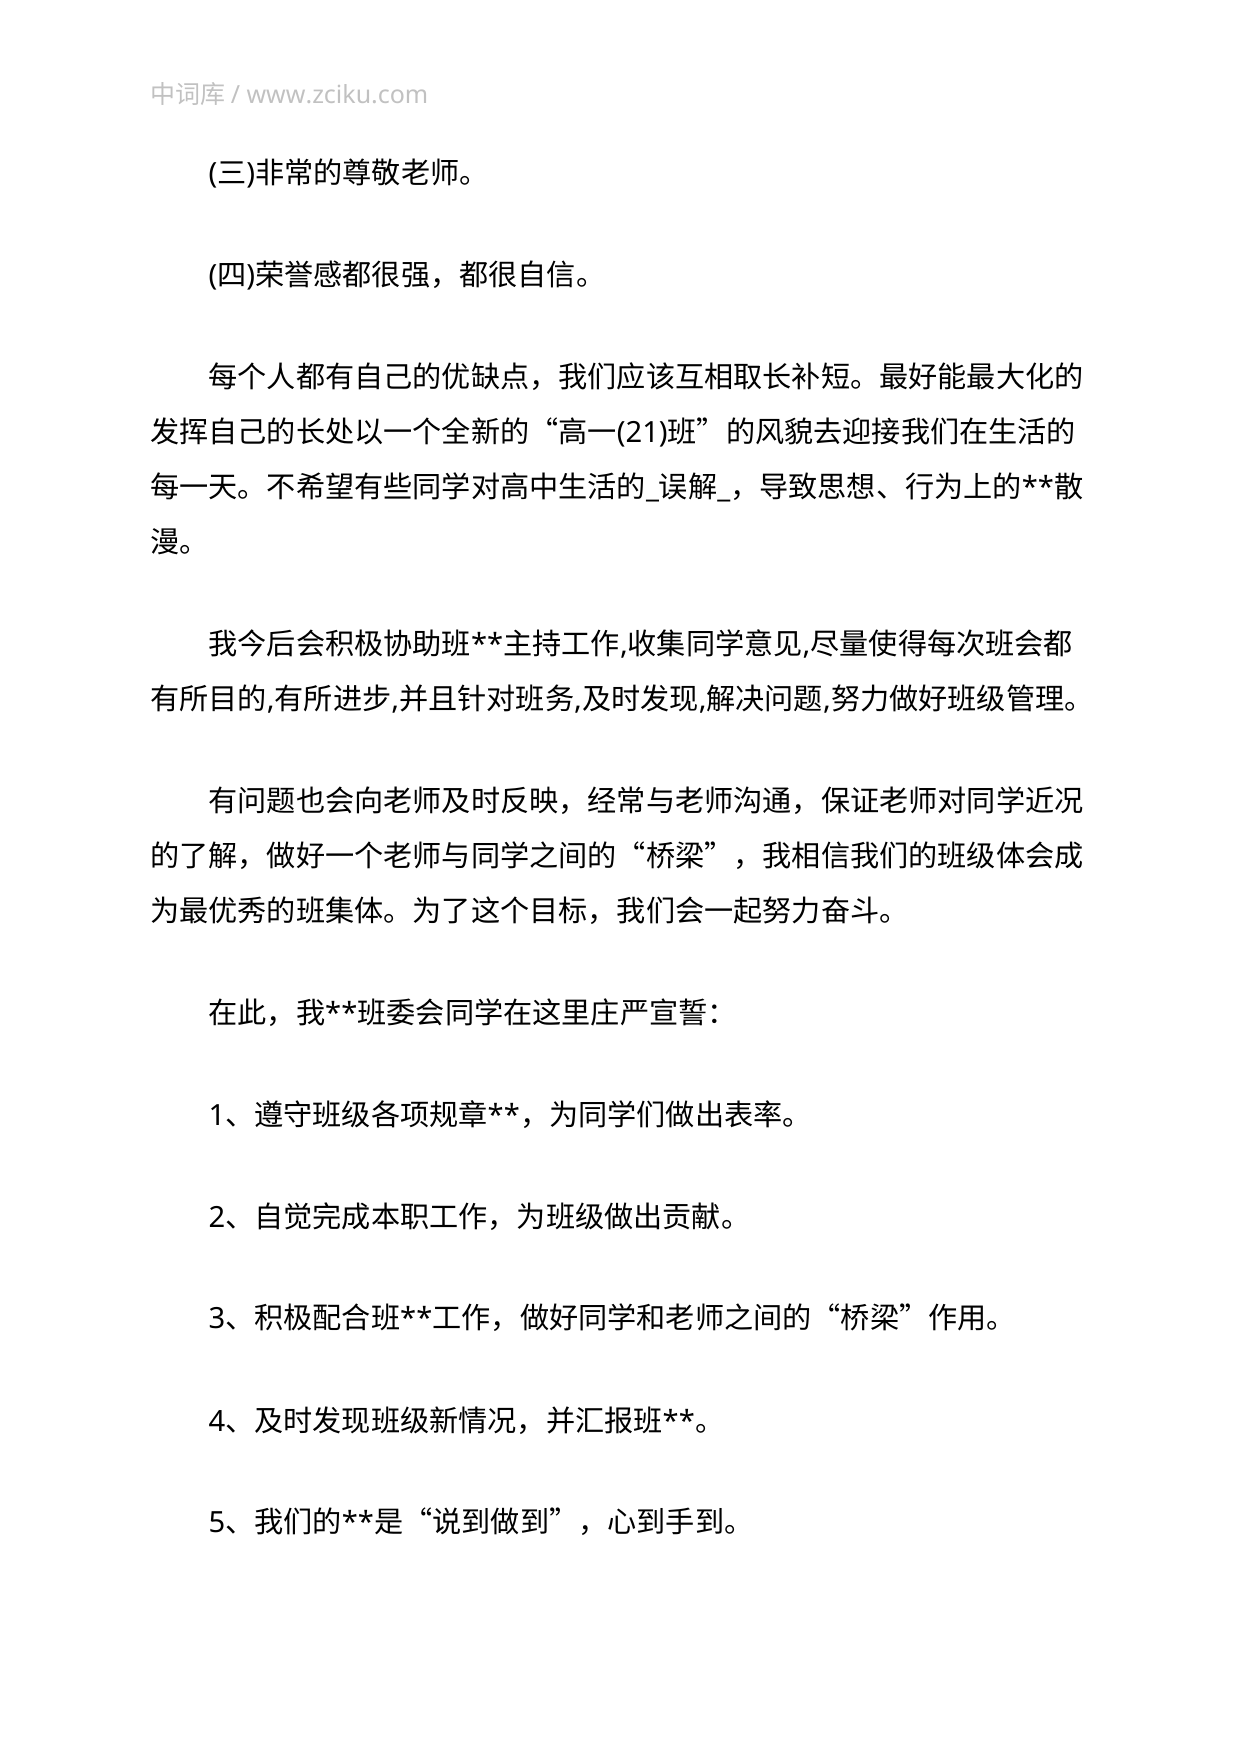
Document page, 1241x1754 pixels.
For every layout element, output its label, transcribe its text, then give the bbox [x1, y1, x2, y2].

text 每个人都有自己的优缺点，我们应该互相取长补短。最好能最大化的发挥自己的长处以一个全新的“高一(21)班”的风貌去迎接我们在生活的每一天。不希望有些同学对高中生活的_误解_，导致思想、行为上的**散漫。 [150, 354, 1090, 561]
text 1、遵守班级各项规章**，为同学们做出表率。 [150, 1091, 1090, 1133]
text 在此，我**班委会同学在这里庄严宣誓： [150, 989, 1090, 1032]
text (三)非常的尊敬老师。 [150, 150, 1090, 192]
text (四)荣誉感都很强，都很自信。 [150, 252, 1090, 294]
text 有问题也会向老师及时反映，经常与老师沟通，保证老师对同学近况的了解，做好一个老师与同学之间的“桥梁”，我相信我们的班级体会成为最优秀的班集体。为了这个目标，我们会一起努力奋斗。 [150, 778, 1090, 930]
text 5、我们的**是“说到做到”，心到手到。 [150, 1499, 1090, 1541]
text 3、积极配合班**工作，做好同学和老师之间的“桥梁”作用。 [150, 1295, 1090, 1337]
text 2、自觉完成本职工作，为班级做出贡献。 [150, 1193, 1090, 1236]
text 4、及时发现班级新情况，并汇报班**。 [150, 1397, 1090, 1439]
text 我今后会积极协助班**主持工作,收集同学意见,尽量使得每次班会都有所目的,有所进步,并且针对班务,及时发现,解决问题,努力做好班级管理。 [150, 621, 1090, 718]
